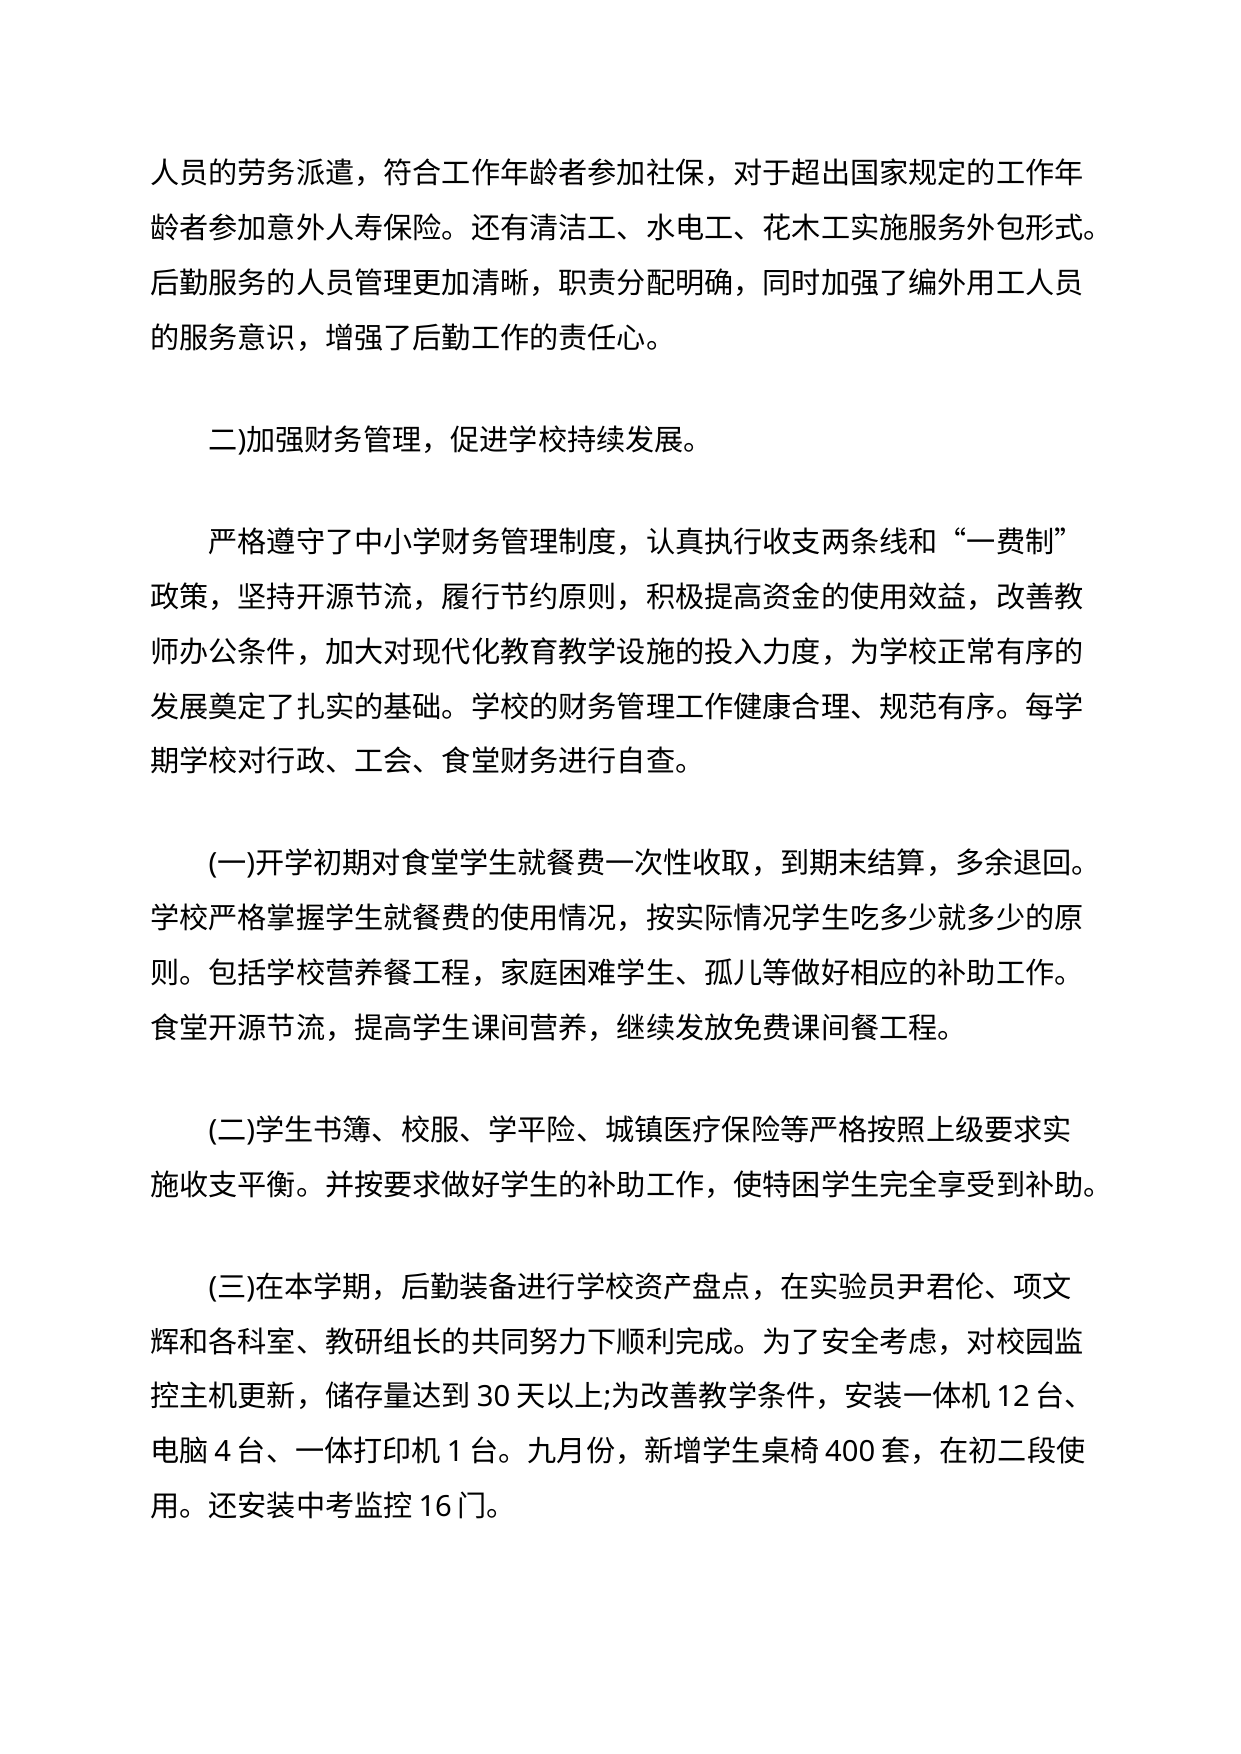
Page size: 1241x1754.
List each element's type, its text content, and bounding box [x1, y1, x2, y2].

text 二)加强财务管理，促进学校持续发展。 [150, 416, 1090, 459]
text (二)学生书簿、校服、学平险、城镇医疗保险等严格按照上级要求实施收支平衡。并按要求做好学生的补助工作，使特困学生完全享受到补助。 [150, 1106, 1090, 1204]
text 严格遵守了中小学财务管理制度，认真执行收支两条线和“一费制”政策，坚持开源节流，履行节约原则，积极提高资金的使用效益，改善教师办公条件，加大对现代化教育教学设施的投入力度，为学校正常有序的发展奠定了扎实的基础。学校的财务管理工作健康合理、规范有序。每学期学校对行政、工会、食堂财务进行自查。 [150, 518, 1090, 780]
text (一)开学初期对食堂学生就餐费一次性收取，到期末结算，多余退回。学校严格掌握学生就餐费的使用情况，按实际情况学生吃多少就多少的原则。包括学校营养餐工程，家庭困难学生、孤儿等做好相应的补助工作。食堂开源节流，提高学生课间营养，继续发放免费课间餐工程。 [150, 840, 1090, 1047]
text (三)在本学期，后勤装备进行学校资产盘点，在实验员尹君伦、项文辉和各科室、教研组长的共同努力下顺利完成。为了安全考虑，对校园监控主机更新，储存量达到30天以上;为改善教学条件，安装一体机12台、电脑4台、一体打印机1台。九月份，新增学生桌椅400套，在初二段使用。还安装中考监控16门。 [150, 1263, 1090, 1525]
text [150, 150, 1090, 357]
